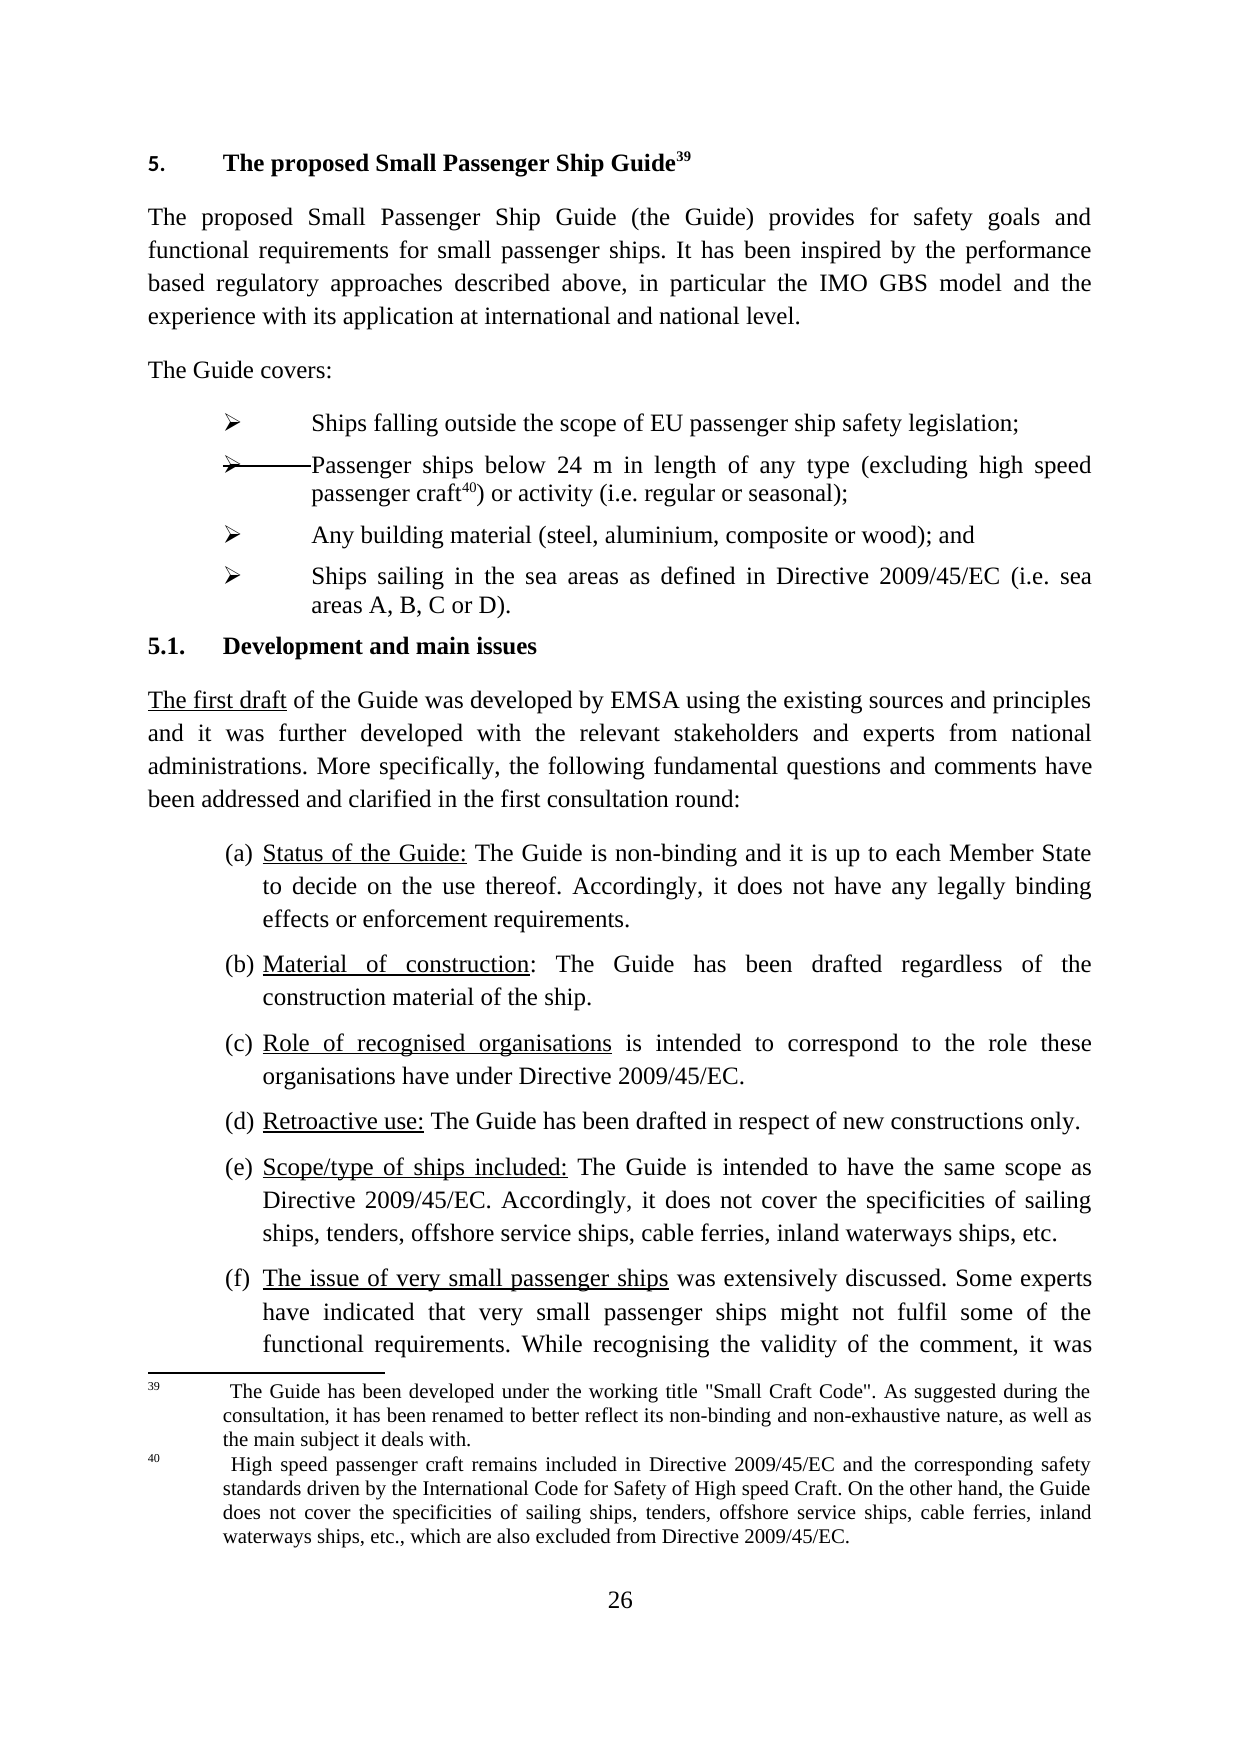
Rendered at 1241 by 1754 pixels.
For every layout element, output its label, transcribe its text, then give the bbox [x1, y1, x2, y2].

list Retroactive use: The Guide has been drafted in respect of new constructions only. [225, 1106, 1093, 1135]
list Role of recognised organisations is intended to correspond to the role these organisations have under Directive 2009/45/EC. [225, 1028, 1093, 1090]
list Scope/type of ships included: The Guide is intended to have the same scope as Directive 2009/45/EC. Accordingly, it does not cover the specificities of sailing ships, tenders, offshore service ships, cable ferries, inland waterways ships, etc. [225, 1152, 1093, 1247]
text The first draft of the Guide was developed by EMSA using the existing sources and principles and it was further developed with the relevant stakeholders and experts from national administrations. More specifically, the following fundamental questions and comments have been addressed and clarified in the first consultation round: [148, 685, 1093, 813]
list Ships falling outside the scope of EU passenger ship safety legislation; [223, 408, 1093, 437]
list Status of the Guide: The Guide is non-binding and it is up to each Member State to decide on the use thereof. Accordingly, it does not have any legally binding effects or enforcement requirements. [225, 838, 1093, 933]
list Any building material (steel, aluminium, composite or wood); and [223, 520, 1093, 548]
list The proposed Small Passenger Ship Guide [148, 148, 1093, 177]
text The Guide covers: [148, 355, 1093, 383]
text The proposed Small Passenger Ship Guide (the Guide) provides for safety goals and functional requirements for small passenger ships. It has been inspired by the performance based regulatory approaches described above, in particular the IMO GBS model and the experience with its application at international and national level. [148, 202, 1093, 329]
list Development and main issues [148, 631, 1093, 660]
list Ships sailing in the sea areas as defined in Directive 2009/45/EC (i.e. sea areas A, B, C or D). [223, 561, 1093, 618]
list Material of construction: The Guide has been drafted regardless of the construction material of the ship. [225, 949, 1093, 1011]
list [225, 1263, 1093, 1358]
list Passenger ships below 24 m in length of any type (excluding high speed passenger craft) or activity (i.e. regular or seasonal); [223, 450, 1093, 507]
